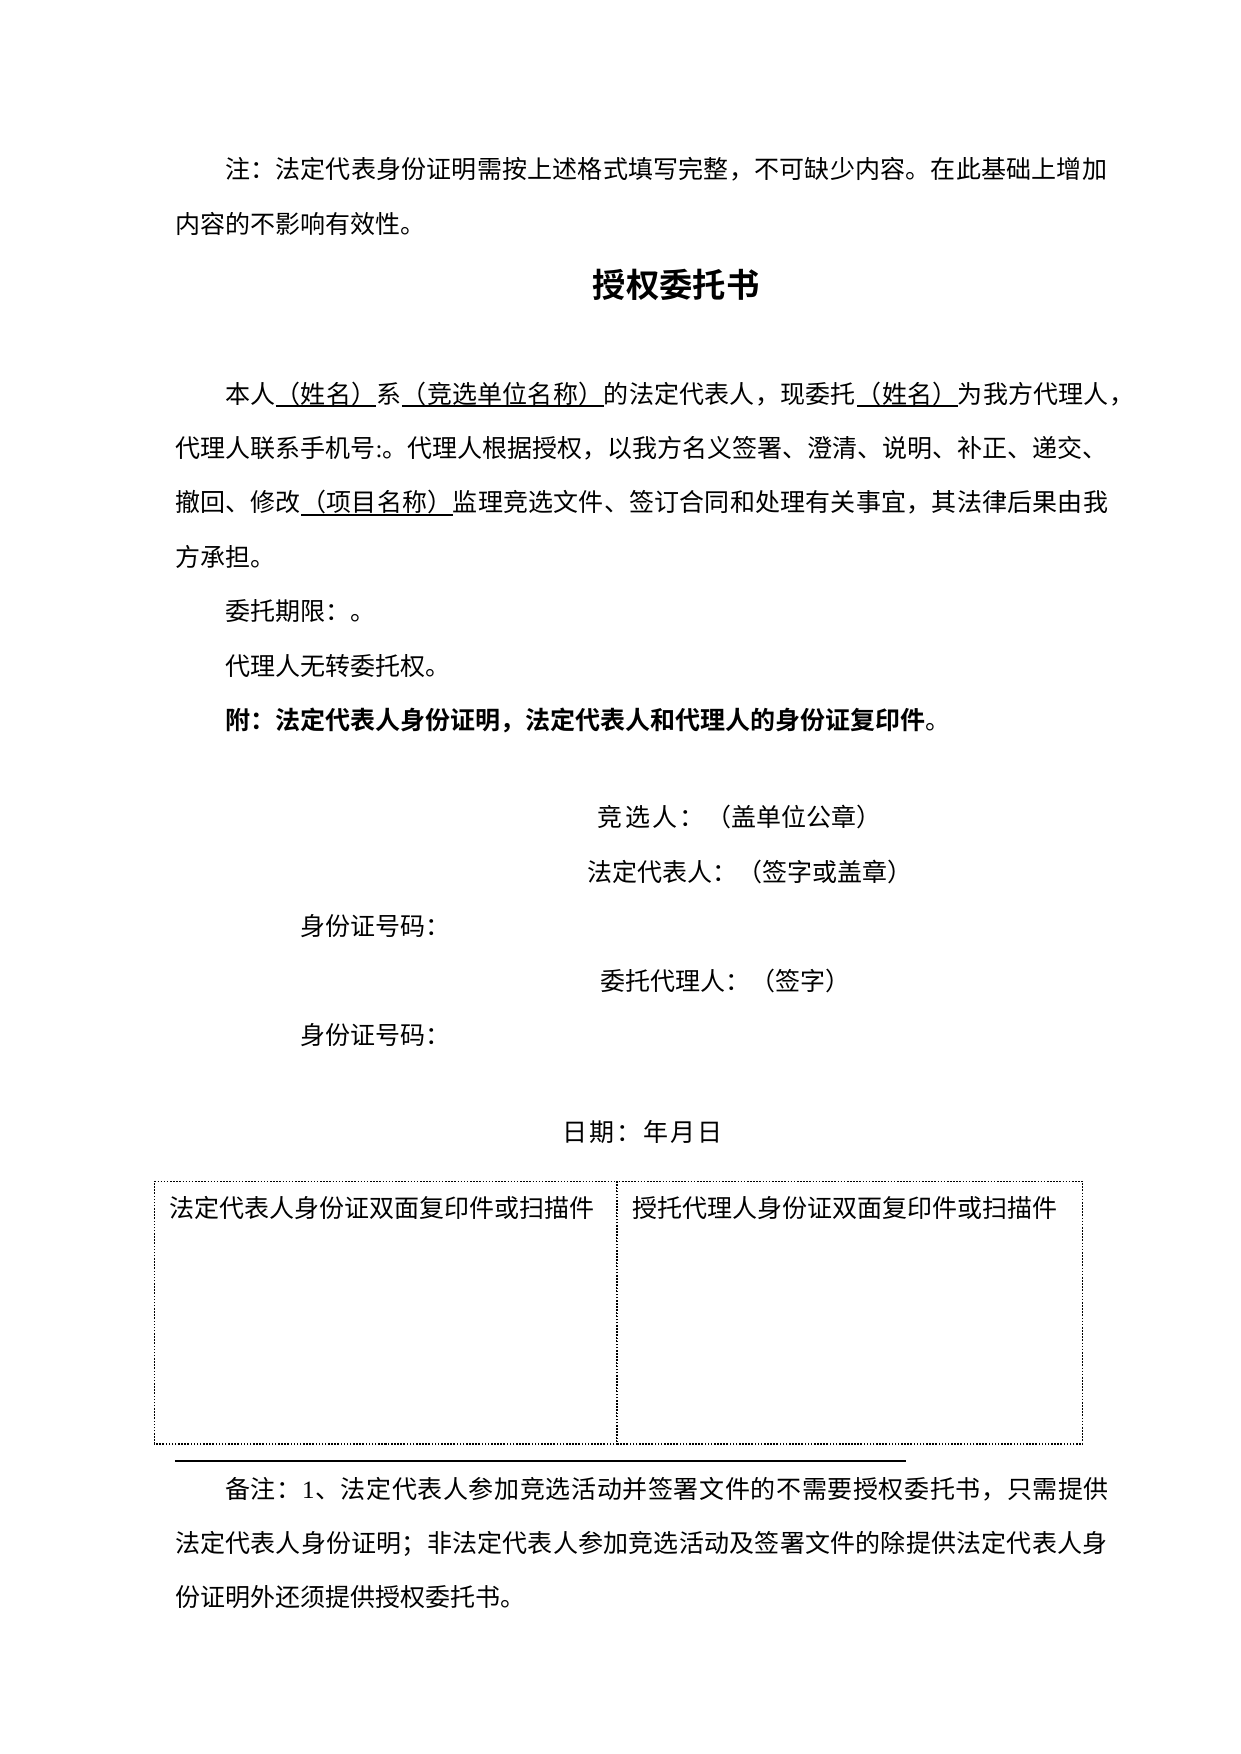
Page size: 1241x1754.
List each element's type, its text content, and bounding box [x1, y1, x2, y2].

text 日期：年月日 [175, 1113, 1110, 1149]
text 本人（姓名）系（竞选单位名称）的法定代表人，现委托（姓名）为我方代理人，代理人联系手机号:。代理人根据授权，以我方名义签署、澄清、说明、补正、递交、撤回、修改（项目名称）监理竞选文件、签订合同和处理有关事宜，其法律后果由我方承担。 [175, 374, 1110, 573]
text 委托代理人：（签字） [175, 961, 1110, 997]
text 竞选人：（盖单位公章） [175, 798, 1110, 834]
text 身份证号码： [175, 1015, 1110, 1052]
text 法定代表人：（签字或盖章） [175, 852, 1110, 888]
text 身份证号码： [175, 907, 1110, 943]
text 附：法定代表人身份证明，法定代表人和代理人的身份证复印件。 [175, 700, 1110, 737]
text 代理人无转委托权。 [175, 646, 1110, 682]
text 委托期限：。 [175, 592, 1110, 628]
text 注：法定代表身份证明需按上述格式填写完整，不可缺少内容。在此基础上增加内容的不影响有效性。 [175, 150, 1110, 241]
text 授权委托书 [175, 259, 1110, 307]
text 备注：1、法定代表人参加竞选活动并签署文件的不需要授权委托书，只需提供法定代表人身份证明；非法定代表人参加竞选活动及签署文件的除提供法定代表人身份证明外还须提供授权委托书。 [175, 1469, 1110, 1614]
